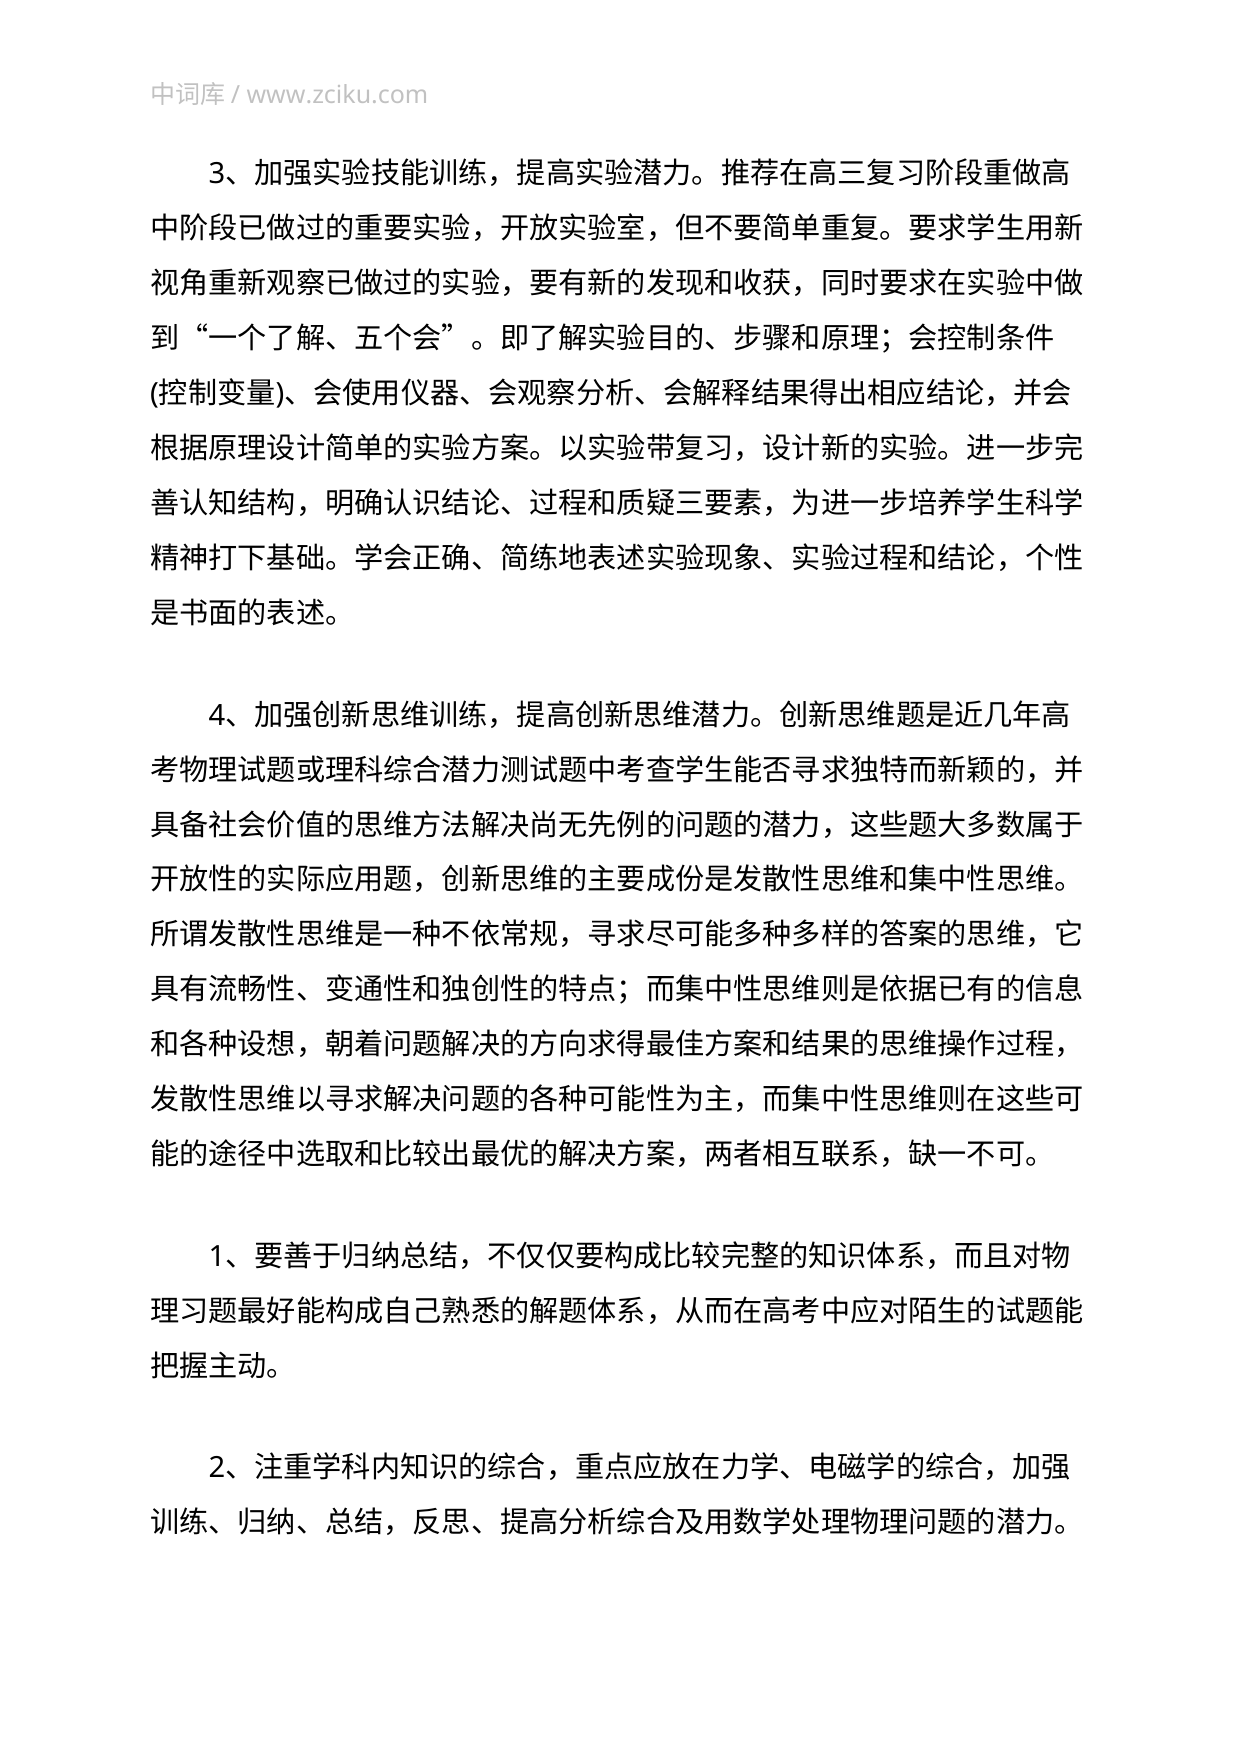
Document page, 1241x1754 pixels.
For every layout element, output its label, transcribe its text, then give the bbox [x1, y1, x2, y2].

text 1、要善于归纳总结，不仅仅要构成比较完整的知识体系，而且对物理习题最好能构成自己熟悉的解题体系，从而在高考中应对陌生的试题能把握主动。 [150, 1232, 1090, 1384]
text 3、加强实验技能训练，提高实验潜力。推荐在高三复习阶段重做高中阶段已做过的重要实验，开放实验室，但不要简单重复。要求学生用新视角重新观察已做过的实验，要有新的发现和收获，同时要求在实验中做到“一个了解、五个会”。即了解实验目的、步骤和原理；会控制条件(控制变量)、会使用仪器、会观察分析、会解释结果得出相应结论，并会根据原理设计简单的实验方案。以实验带复习，设计新的实验。进一步完善认知结构，明确认识结论、过程和质疑三要素，为进一步培养学生科学精神打下基础。学会正确、简练地表述实验现象、实验过程和结论，个性是书面的表述。 [150, 150, 1090, 632]
text 2、注重学科内知识的综合，重点应放在力学、电磁学的综合，加强训练、归纳、总结，反思、提高分析综合及用数学处理物理问题的潜力。 [150, 1444, 1090, 1541]
text 4、加强创新思维训练，提高创新思维潜力。创新思维题是近几年高考物理试题或理科综合潜力测试题中考查学生能否寻求独特而新颖的，并具备社会价值的思维方法解决尚无先例的问题的潜力，这些题大多数属于开放性的实际应用题，创新思维的主要成份是发散性思维和集中性思维。所谓发散性思维是一种不依常规，寻求尽可能多种多样的答案的思维，它具有流畅性、变通性和独创性的特点；而集中性思维则是依据已有的信息和各种设想，朝着问题解决的方向求得最佳方案和结果的思维操作过程，发散性思维以寻求解决问题的各种可能性为主，而集中性思维则在这些可能的途径中选取和比较出最优的解决方案，两者相互联系，缺一不可。 [150, 691, 1090, 1173]
